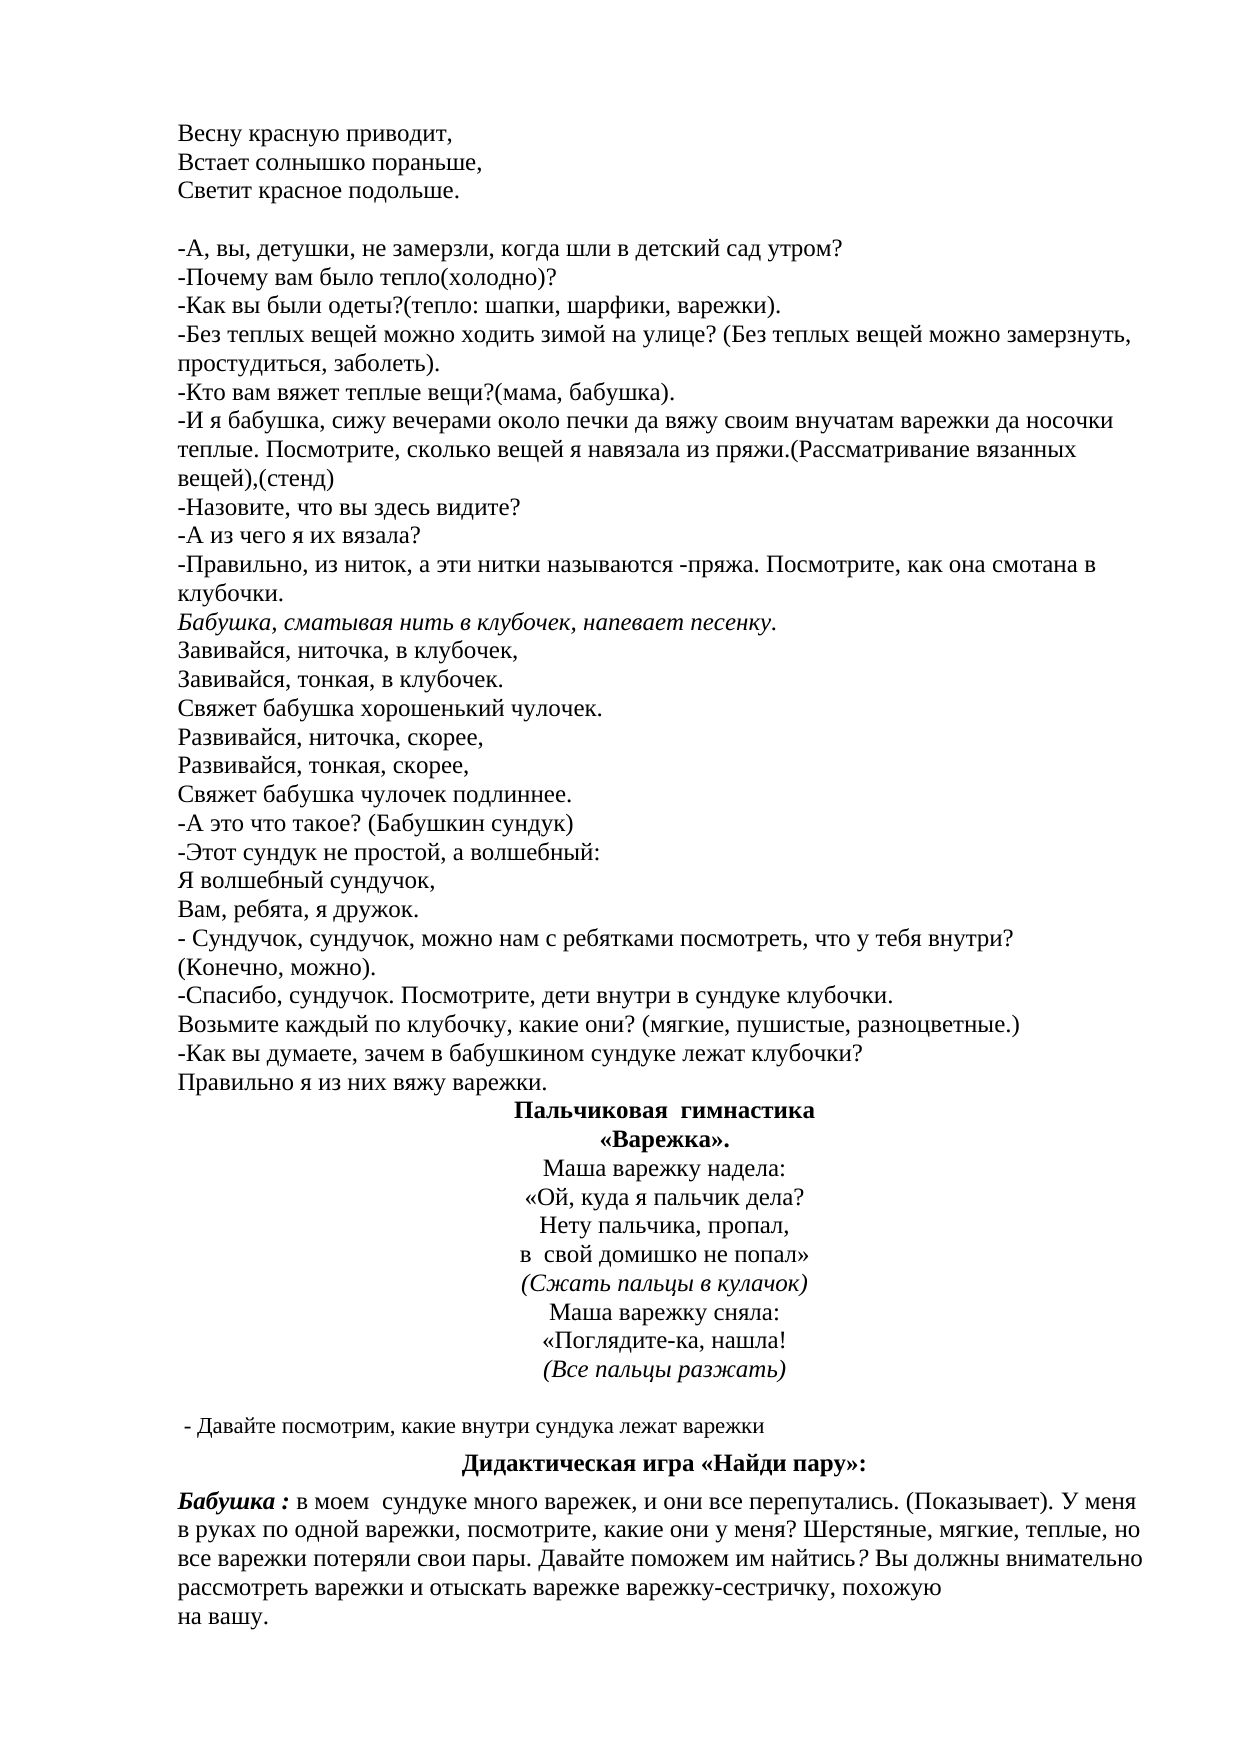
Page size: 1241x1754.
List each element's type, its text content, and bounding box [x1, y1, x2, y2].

text Завивайся, тонкая, в клубочек. [177, 664, 1152, 693]
text -И я бабушка, сижу вечерами около печки да вяжу своим внучатам варежки да носочки теплые. Посмотрите, сколько вещей я навязала из пряжи.(Рассматривание вязанных вещей),(стенд) [177, 406, 1152, 492]
text -Этот сундук не простой, а волшебный: [177, 837, 1152, 866]
text -Назовите, что вы здесь видите? [177, 492, 1152, 521]
text Бабушка : в моем сундуке много варежек, и они все перепутались. (Показывает). У меня в руках по одной варежки, посмотрите, какие они у меня? Шерстяные, мягкие, теплые, но все варежки потеряли свои пары. Давайте поможем им найтись? Вы должны внимательно рассмотреть варежки и отыскать варежке варежку-сестричку, похожую [177, 1486, 1152, 1601]
text -Как вы думаете, зачем в бабушкином сундуке лежат клубочки? [177, 1038, 1152, 1067]
text (Сжать пальцы в кулачок) [177, 1268, 1152, 1297]
text Возьмите каждый по клубочку, какие они? (мягкие, пушистые, разноцветные.) [177, 1009, 1152, 1038]
text «Ой, куда я пальчик дела? [177, 1182, 1152, 1211]
text «Варежка». [177, 1124, 1152, 1153]
text -А это что такое? (Бабушкин сундук) [177, 808, 1152, 837]
text -А из чего я их вязала? [177, 521, 1152, 549]
text Светит красное подольше. [177, 176, 1152, 204]
text Свяжет бабушка хорошенький чулочек. [177, 693, 1152, 722]
text (Все пальцы разжать) [177, 1354, 1152, 1383]
text -А, вы, детушки, не замерзли, когда шли в детский сад утром? [177, 233, 1152, 262]
text Я волшебный сундучок, [177, 866, 1152, 894]
text Дидактическая игра «Найди пару»: [177, 1448, 1152, 1476]
text в свой домишко не попал» [177, 1239, 1152, 1268]
text Вам, ребята, я дружок. [177, 894, 1152, 923]
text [177, 118, 1152, 176]
text -Кто вам вяжет теплые вещи?(мама, бабушка). [177, 377, 1152, 406]
text «Поглядите-ка, нашла! [177, 1326, 1152, 1354]
text - Давайте посмотрим, какие внутри сундука лежат варежки [177, 1412, 1152, 1438]
text -Как вы были одеты?(тепло: шапки, шарфики, варежки). [177, 291, 1152, 319]
text Пальчиковая гимнастика [177, 1096, 1152, 1124]
text Маша варежку сняла: [177, 1297, 1152, 1326]
text (Конечно, можно). [177, 952, 1152, 981]
text Маша варежку надела: [177, 1153, 1152, 1182]
text Правильно я из них вяжу варежки. [177, 1067, 1152, 1096]
text - Сундучок, сундучок, можно нам с ребятками посмотреть, что у тебя внутри? [177, 923, 1152, 952]
text Развивайся, ниточка, скорее, [177, 722, 1152, 751]
text -Без теплых вещей можно ходить зимой на улице? (Без теплых вещей можно замерзнуть, простудиться, заболеть). [177, 319, 1152, 377]
text -Почему вам было тепло(холодно)? [177, 262, 1152, 291]
text -Спасибо, сундучок. Посмотрите, дети внутри в сундуке клубочки. [177, 981, 1152, 1009]
text Завивайся, ниточка, в клубочек, [177, 636, 1152, 664]
text Свяжет бабушка чулочек подлиннее. [177, 779, 1152, 808]
text на вашу. [177, 1601, 1152, 1629]
text Развивайся, тонкая, скорее, [177, 751, 1152, 779]
text Нету пальчика, пропал, [177, 1211, 1152, 1239]
text -Правильно, из ниток, а эти нитки называются -пряжа. Посмотрите, как она смотана в клубочки. [177, 549, 1152, 607]
text Бабушка, сматывая нить в клубочек, напевает песенку. [177, 607, 1152, 636]
